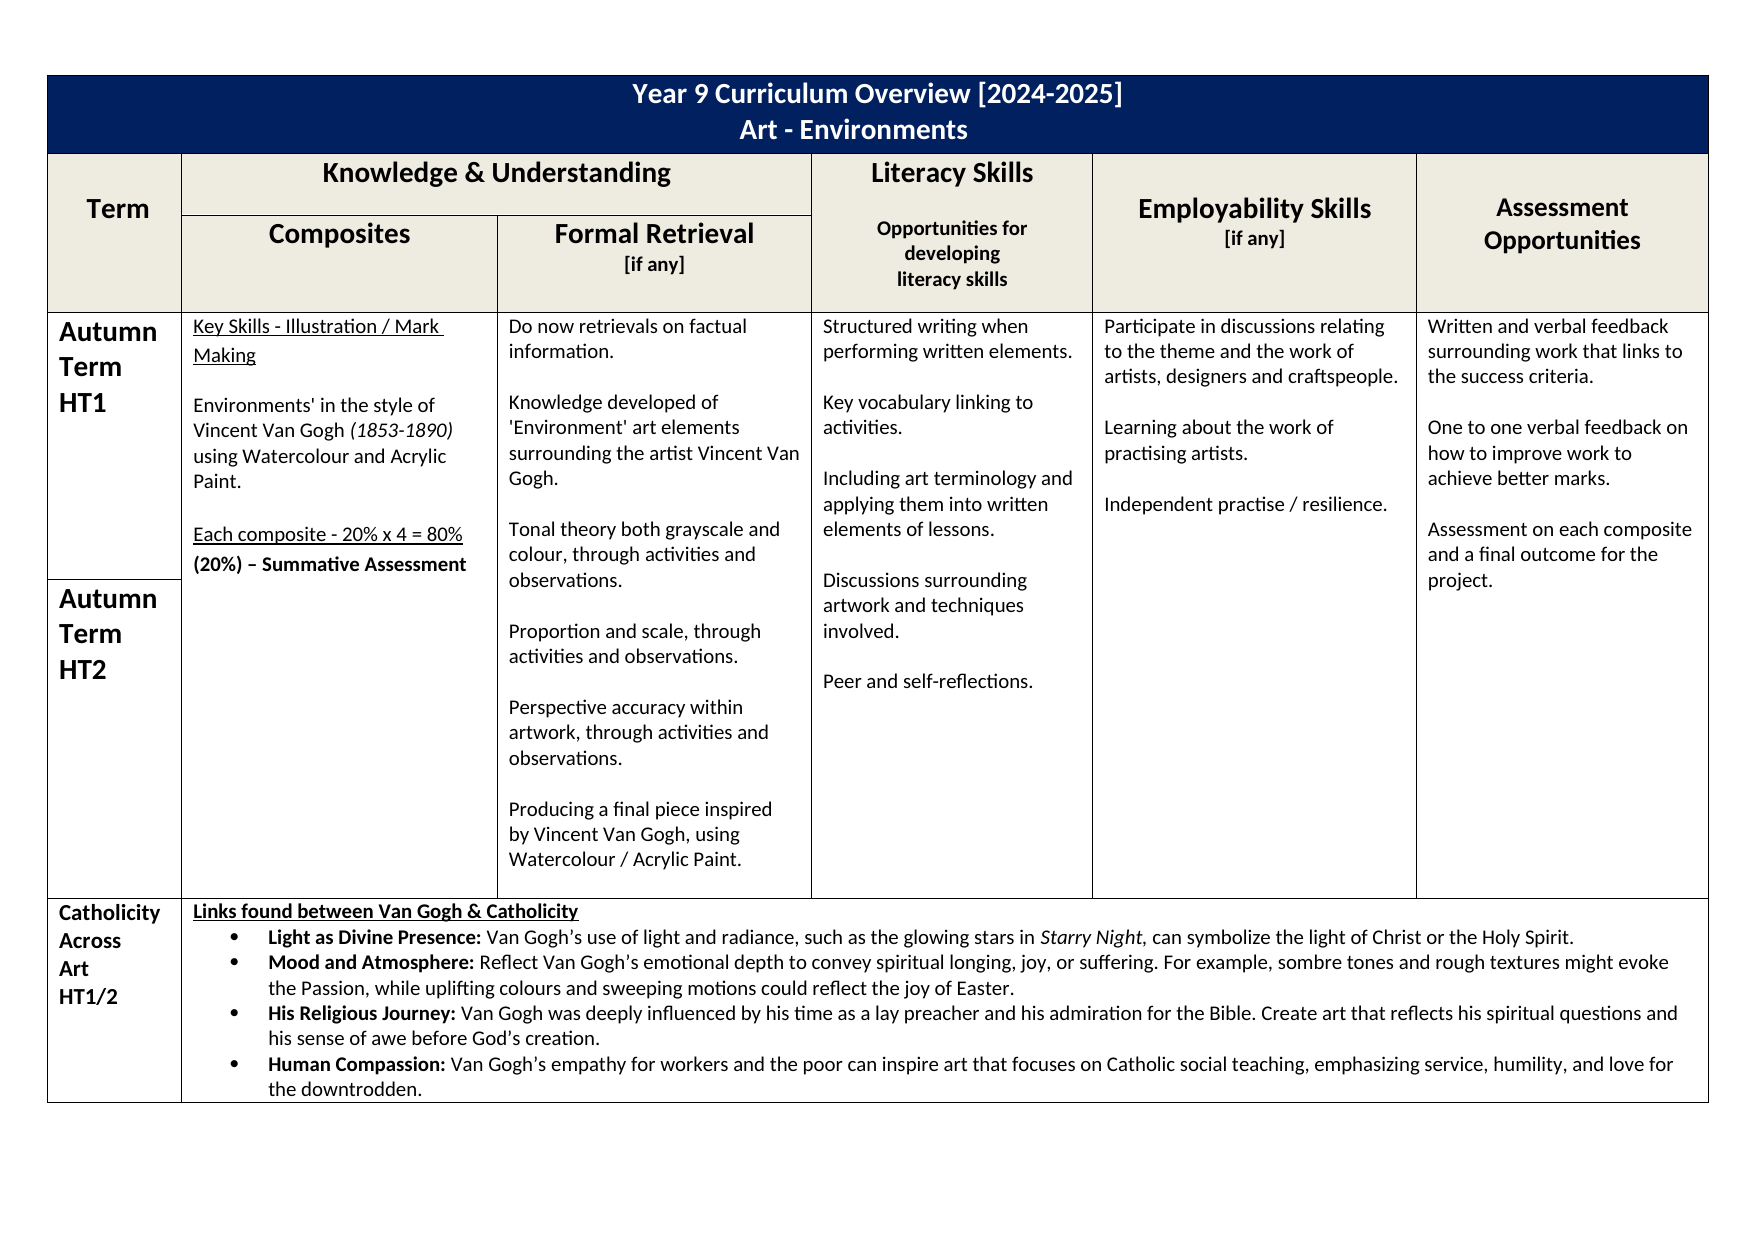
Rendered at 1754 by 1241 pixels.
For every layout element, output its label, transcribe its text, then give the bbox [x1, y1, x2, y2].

table_cell Do now retrievals on factual information. Knowledge developed of 'Environment' art elements surrounding the artist Vincent Van Gogh. Tonal theory both grayscale and colour, through activities and observations. Proportion and scale, through activities and observations. Perspective accuracy within artwork, through activities and observations. Producing a final piece inspired by Vincent Van Gogh, using Watercolour / Acrylic Paint. [498, 313, 811, 897]
table_cell Employability Skills [if any] [1093, 154, 1416, 312]
table_cell Autumn Term HT1 [48, 313, 181, 579]
table_cell Key Skills - Illustration / Mark Making Environments' in the style of Vincent Van Gogh (1853-1890) using Watercolour and Acrylic Paint. Each composite - 20% x 4 = 80% (20%) – Summative Assessment [182, 313, 497, 897]
table_cell Formal Retrieval [if any] [498, 216, 811, 312]
table_cell Term [48, 154, 181, 312]
table_cell Catholicity Across Art HT1/2 [48, 899, 181, 1102]
table_cell Composites [182, 216, 497, 312]
table_header Year 9 Curriculum Overview [2024-2025] Art - Environments [48, 76, 1708, 153]
table_cell Literacy Skills Opportunities for developing literacy skills [812, 154, 1092, 312]
table_cell Links found between Van Gogh & Catholicity Light as Divine Presence: Van Gogh’s use of light and radiance, such as the glowing stars in Starry Night, can symbolize the light of Christ or the Holy Spirit. Mood and Atmosphere: Reflect Van Gogh’s emotional depth to convey spiritual longing, joy, or suffering. For example, sombre tones and rough textures might evoke the Passion, while uplifting colours and sweeping motions could reflect the joy of Easter. His Religious Journey: Van Gogh was deeply influenced by his time as a lay preacher and his admiration for the Bible. Create art that reflects his spiritual questions and his sense of awe before God’s creation. Human Compassion: Van Gogh’s empathy for workers and the poor can inspire art that focuses on Catholic social teaching, emphasizing service, humility, and love for the downtrodden. [182, 899, 1708, 1102]
table_cell Autumn Term HT2 [48, 580, 181, 897]
table_cell Knowledge & Understanding [182, 154, 811, 214]
table_cell Assessment Opportunities [1417, 154, 1708, 312]
